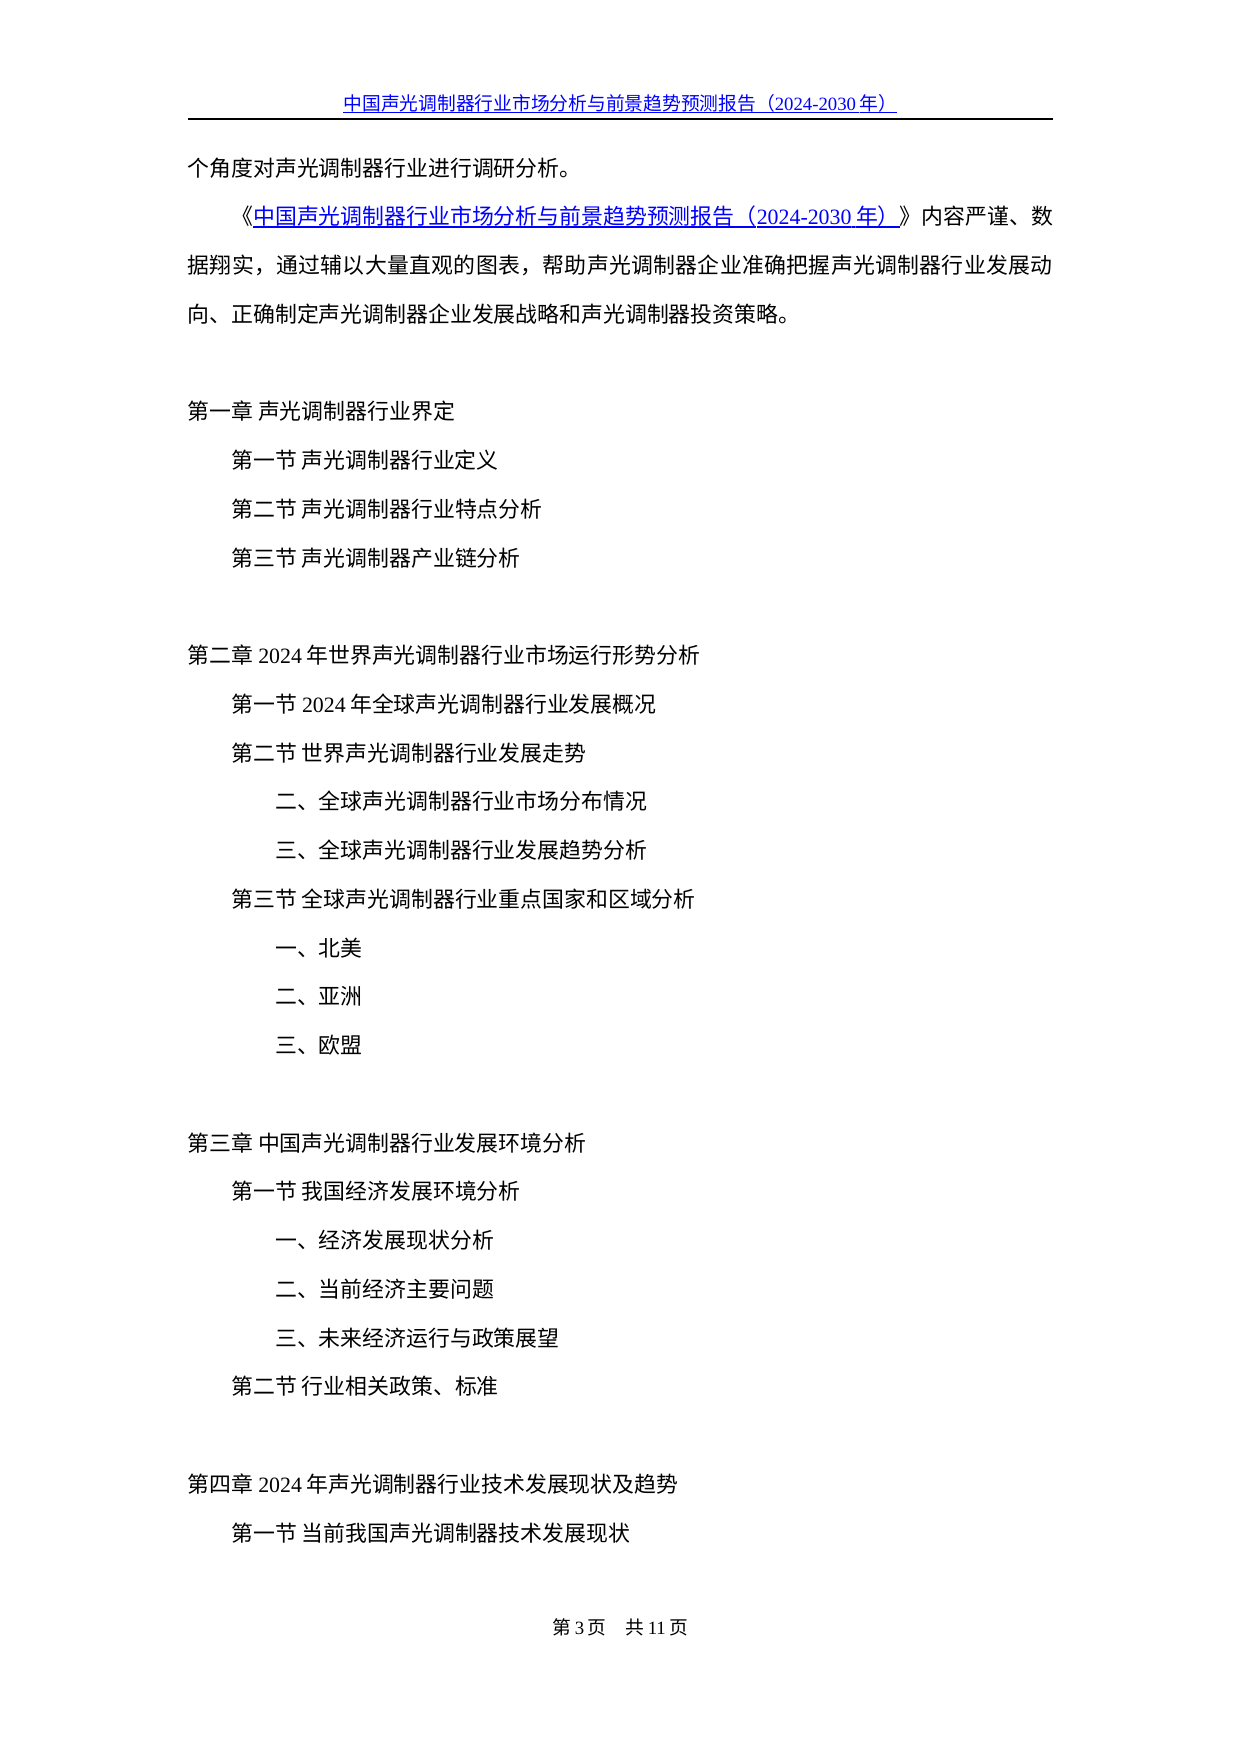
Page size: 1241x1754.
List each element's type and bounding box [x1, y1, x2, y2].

text [187, 150, 1053, 1548]
